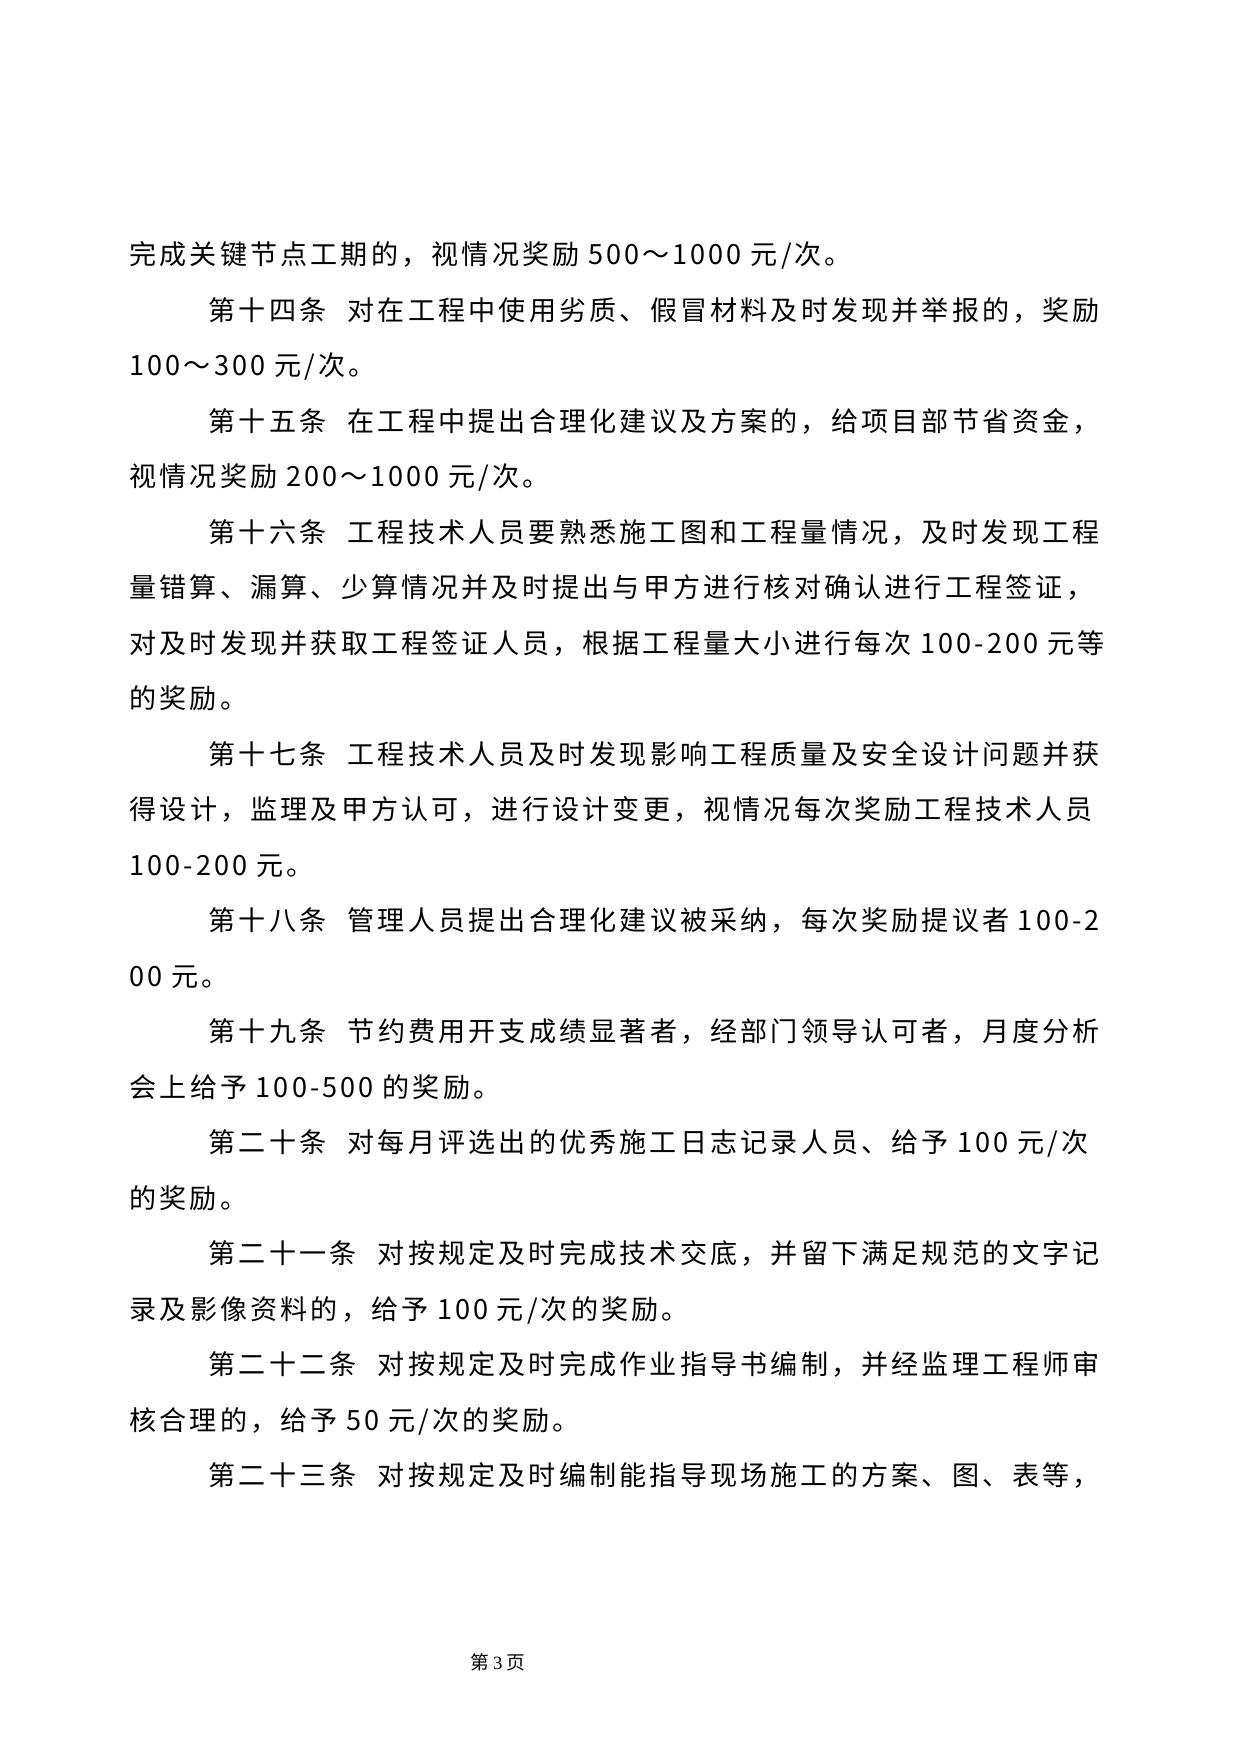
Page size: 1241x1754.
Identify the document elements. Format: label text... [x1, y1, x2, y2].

text 第十六条 工程技术人员要熟悉施工图和工程量情况，及时发现工程量错算、漏算、少算情况并及时提出与甲方进行核对确认进行工程签证，对及时发现并获取工程签证人员，根据工程量大小进行每次100-200元等的奖励。 [129, 498, 1111, 720]
text 第二十二条 对按规定及时完成作业指导书编制，并经监理工程师审核合理的，给予50元/次的奖励。 [129, 1330, 1111, 1441]
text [129, 220, 1111, 276]
text 第十四条 对在工程中使用劣质、假冒材料及时发现并举报的，奖励100～300元/次。 [129, 276, 1111, 387]
text 第十九条 节约费用开支成绩显著者，经部门领导认可者，月度分析会上给予100-500的奖励。 [129, 997, 1111, 1108]
text 第二十一条 对按规定及时完成技术交底，并留下满足规范的文字记录及影像资料的，给予100元/次的奖励。 [129, 1219, 1111, 1330]
text 第十八条 管理人员提出合理化建议被采纳，每次奖励提议者100-200元。 [129, 886, 1111, 997]
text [129, 1441, 1111, 1497]
text 第十七条 工程技术人员及时发现影响工程质量及安全设计问题并获得设计，监理及甲方认可，进行设计变更，视情况每次奖励工程技术人员100-200元。 [129, 720, 1111, 886]
text 第十五条 在工程中提出合理化建议及方案的，给项目部节省资金，视情况奖励200～1000元/次。 [129, 387, 1111, 498]
text 第二十条 对每月评选出的优秀施工日志记录人员、给予100元/次的奖励。 [129, 1108, 1111, 1219]
